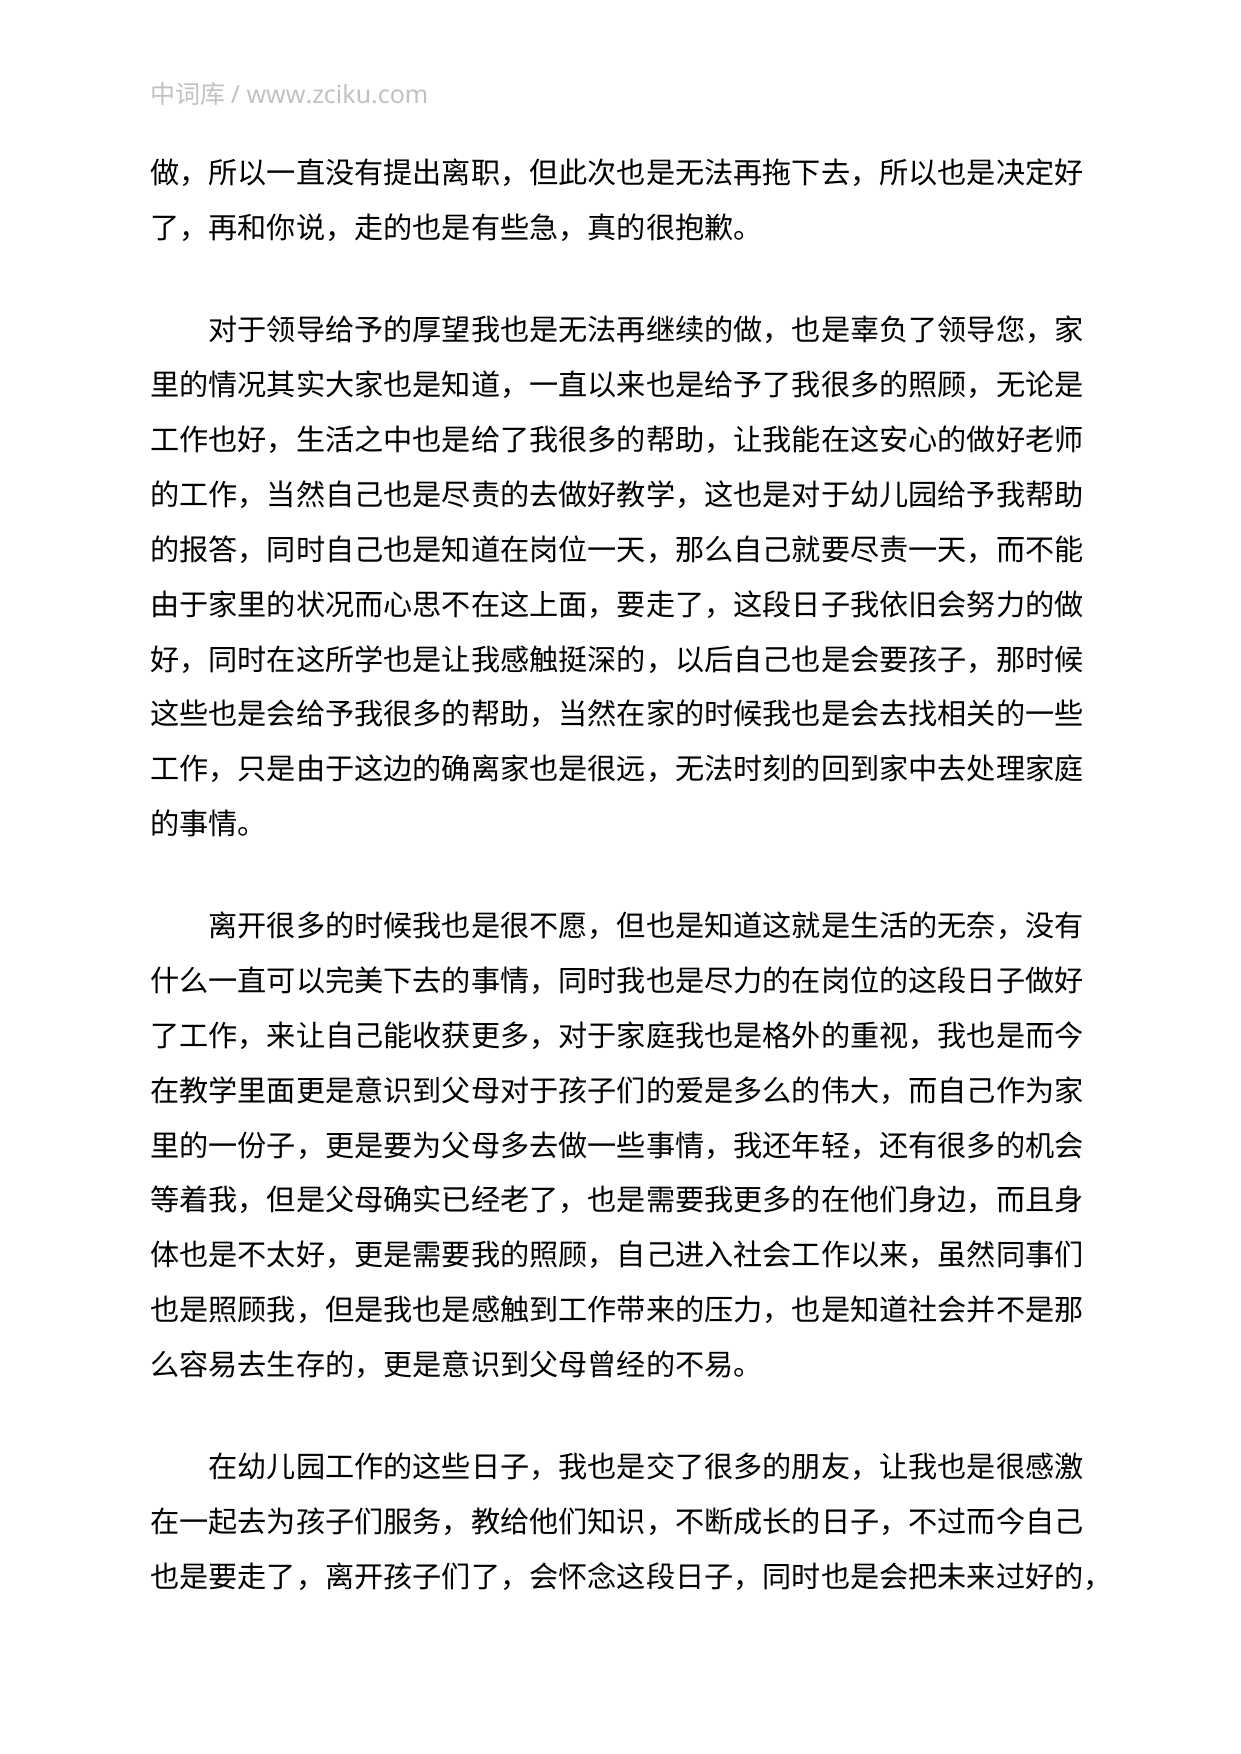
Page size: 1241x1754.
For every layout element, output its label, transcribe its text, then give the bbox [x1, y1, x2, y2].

text 离开很多的时候我也是很不愿，但也是知道这就是生活的无奈，没有什么一直可以完美下去的事情，同时我也是尽力的在岗位的这段日子做好了工作，来让自己能收获更多，对于家庭我也是格外的重视，我也是而今在教学里面更是意识到父母对于孩子们的爱是多么的伟大，而自己作为家里的一份子，更是要为父母多去做一些事情，我还年轻，还有很多的机会等着我，但是父母确实已经老了，也是需要我更多的在他们身边，而且身体也是不太好，更是需要我的照顾，自己进入社会工作以来，虽然同事们也是照顾我，但是我也是感触到工作带来的压力，也是知道社会并不是那么容易去生存的，更是意识到父母曾经的不易。 [150, 902, 1090, 1384]
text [150, 150, 1090, 247]
text 对于领导给予的厚望我也是无法再继续的做，也是辜负了领导您，家里的情况其实大家也是知道，一直以来也是给予了我很多的照顾，无论是工作也好，生活之中也是给了我很多的帮助，让我能在这安心的做好老师的工作，当然自己也是尽责的去做好教学，这也是对于幼儿园给予我帮助的报答，同时自己也是知道在岗位一天，那么自己就要尽责一天，而不能由于家里的状况而心思不在这上面，要走了，这段日子我依旧会努力的做好，同时在这所学也是让我感触挺深的，以后自己也是会要孩子，那时候这些也是会给予我很多的帮助，当然在家的时候我也是会去找相关的一些工作，只是由于这边的确离家也是很远，无法时刻的回到家中去处理家庭的事情。 [150, 307, 1090, 843]
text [150, 1443, 1090, 1596]
